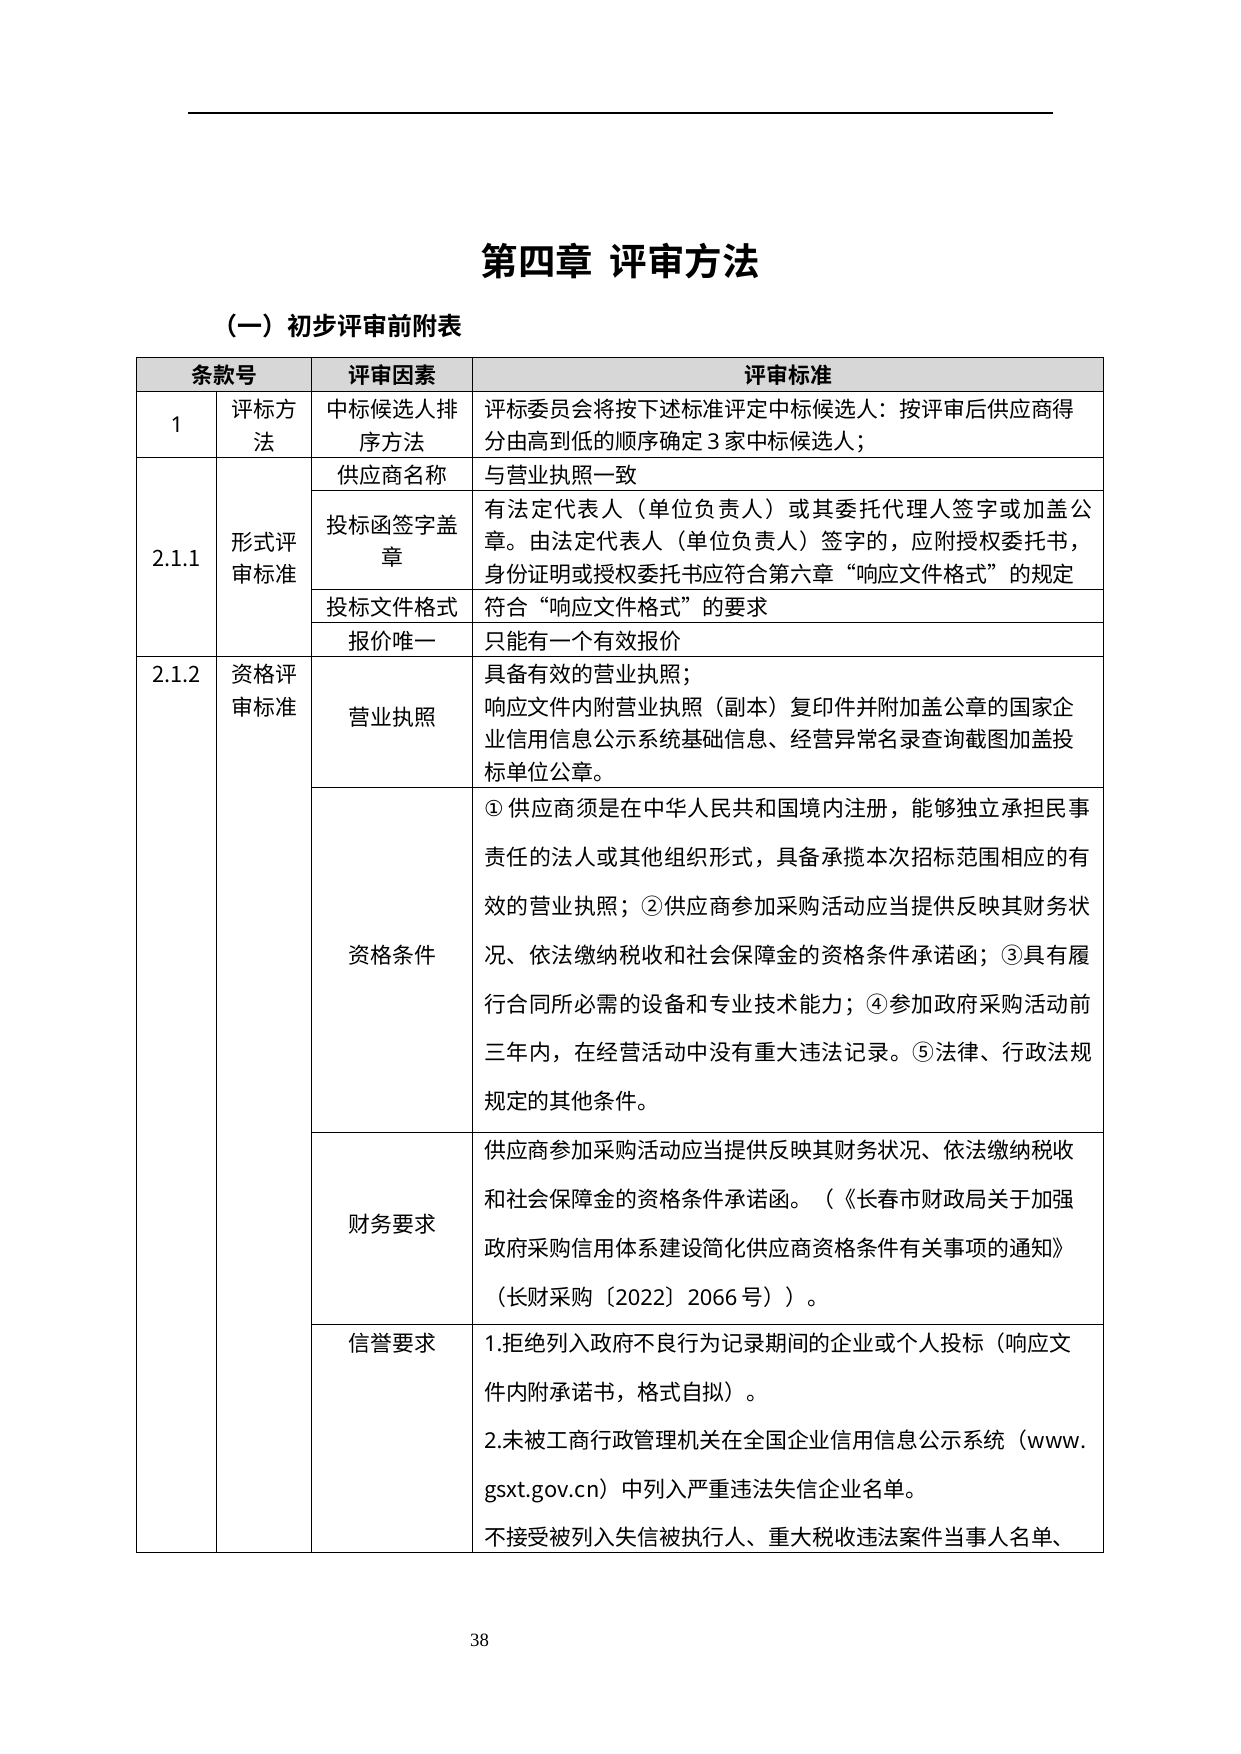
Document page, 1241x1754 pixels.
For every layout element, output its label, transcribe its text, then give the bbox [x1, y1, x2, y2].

table_header 评审因素 [312, 358, 472, 391]
table_cell 符合“响应文件格式”的要求 [473, 590, 1103, 622]
table_header 条款号 [137, 358, 311, 391]
table_cell 2.1.2 [137, 657, 216, 1552]
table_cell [473, 1325, 1103, 1552]
table_cell 营业执照 [312, 657, 472, 787]
table_cell 2.1.1 [137, 458, 216, 656]
table_cell 供应商名称 [312, 458, 472, 490]
table_cell 与营业执照一致 [473, 458, 1103, 490]
table_cell 1 [137, 392, 216, 457]
table_cell 评标方法 [217, 392, 311, 457]
table_cell 财务要求 [312, 1133, 472, 1324]
text 第四章 评审方法 [187, 227, 1053, 292]
table_cell 供应商参加采购活动应当提供反映其财务状况、依法缴纳税收和社会保障金的资格条件承诺函。（《长春市财政局关于加强政府采购信用体系建设简化供应商资格条件有关事项的通知》（长财采购〔2022〕2066号））。 [473, 1133, 1103, 1324]
table_cell 投标文件格式 [312, 590, 472, 622]
table_cell 中标候选人排序方法 [312, 392, 472, 457]
text （一）初步评审前附表 [187, 292, 1053, 357]
table_cell 投标函签字盖章 [312, 491, 472, 589]
table_cell 信誉要求 [312, 1325, 472, 1552]
table_cell 具备有效的营业执照； 响应文件内附营业执照（副本）复印件并附加盖公章的国家企业信用信息公示系统基础信息、经营异常名录查询截图加盖投标单位公章。 [473, 657, 1103, 787]
table_cell 形式评 审标准 [217, 458, 311, 656]
table_cell 只能有一个有效报价 [473, 623, 1103, 656]
table_cell ①供应商须是在中华人民共和国境内注册，能够独立承担民事责任的法人或其他组织形式，具备承揽本次招标范围相应的有效的营业执照；②供应商参加采购活动应当提供反映其财务状况、依法缴纳税收和社会保障金的资格条件承诺函；③具有履行合同所必需的设备和专业技术能力；④参加政府采购活动前三年内，在经营活动中没有重大违法记录。⑤法律、行政法规规定的其他条件。 [473, 788, 1103, 1132]
table_cell 有法定代表人（单位负责人）或其委托代理人签字或加盖公章。由法定代表人（单位负责人）签字的，应附授权委托书，身份证明或授权委托书应符合第六章“响应文件格式”的规定 [473, 491, 1103, 589]
table_cell 资格条件 [312, 788, 472, 1132]
table_cell 评标委员会将按下述标准评定中标候选人：按评审后供应商得分由高到低的顺序确定3家中标候选人； [473, 392, 1103, 457]
table_cell 报价唯一 [312, 623, 472, 656]
table_cell 资格评 审标准 [217, 657, 311, 1552]
table_header 评审标准 [473, 358, 1103, 391]
